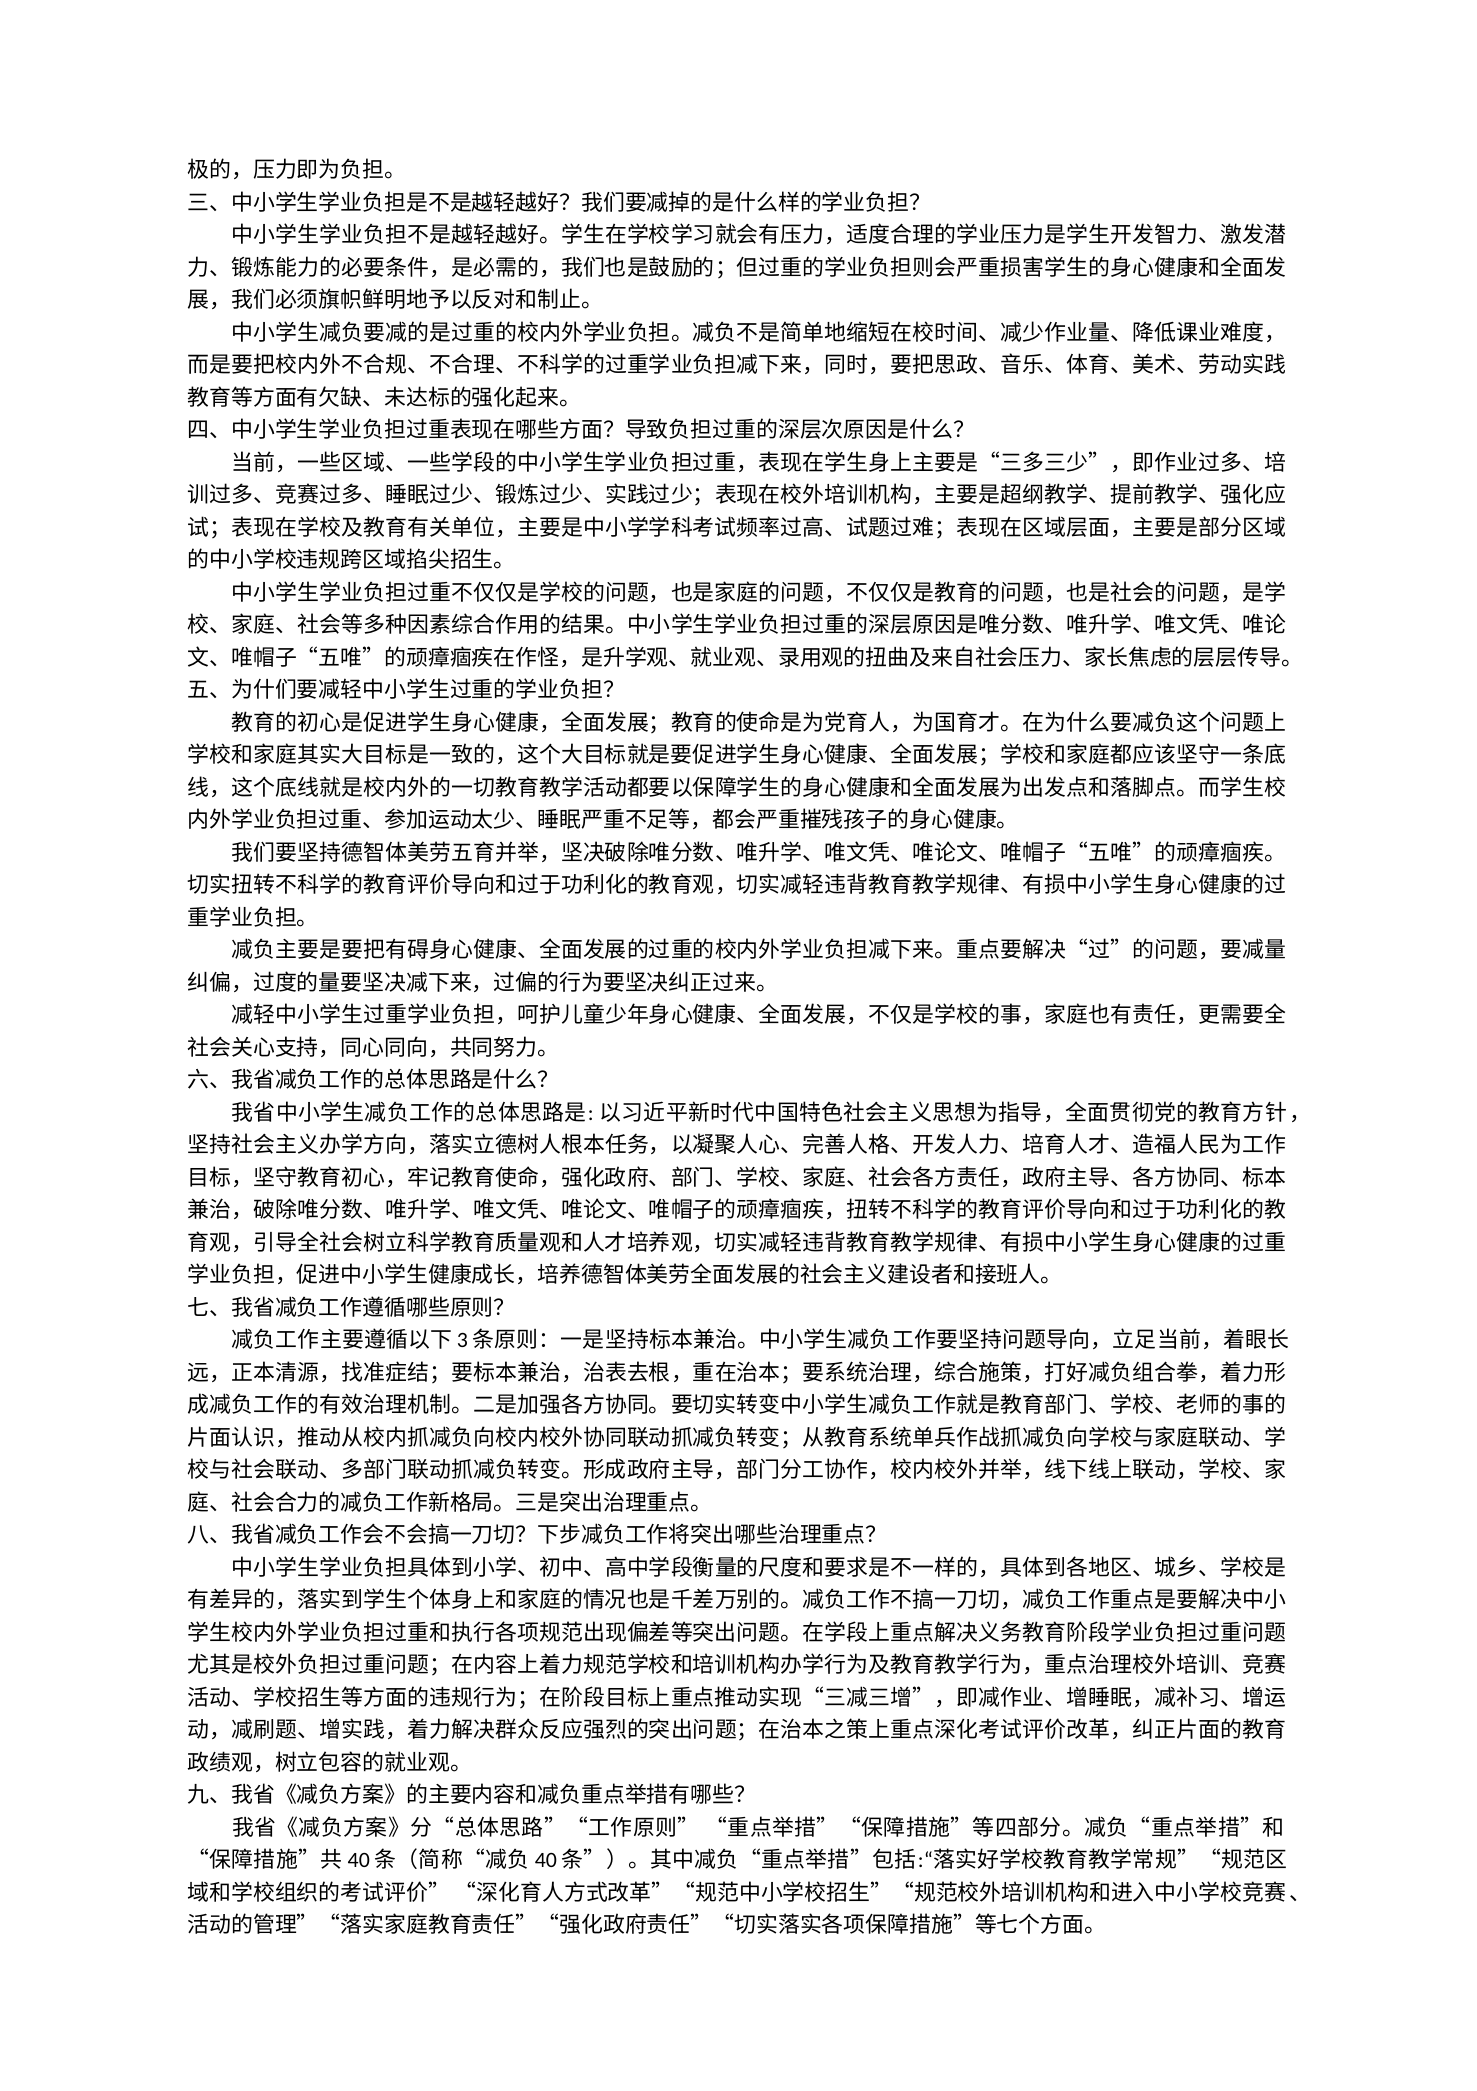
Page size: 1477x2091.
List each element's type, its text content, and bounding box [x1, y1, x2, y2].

text 中小学生学业负担不是越轻越好。学生在学校学习就会有压力，适度合理的学业压力是学生开发智力、激发潜力、锻炼能力的必要条件，是必需的，我们也是鼓励的；但过重的学业负担则会严重损害学生的身心健康和全面发展，我们必须旗帜鲜明地予以反对和制止。 [187, 217, 1289, 314]
text 中小学生学业负担具体到小学、初中、高中学段衡量的尺度和要求是不一样的，具体到各地区、城乡、学校是有差异的，落实到学生个体身上和家庭的情况也是千差万别的。减负工作不搞一刀切，减负工作重点是要解决中小学生校内外学业负担过重和执行各项规范出现偏差等突出问题。在学段上重点解决义务教育阶段学业负担过重问题，尤其是校外负担过重问题；在内容上着力规范学校和培训机构办学行为及教育教学行为，重点治理校外培训、竞赛活动、学校招生等方面的违规行为；在阶段目标上重点推动实现“三减三增”，即减作业、增睡眠，减补习、增运动，减刷题、增实践，着力解决群众反应强烈的突出问题；在治本之策上重点深化考试评价改革，纠正片面的教育政绩观，树立包容的就业观。 [187, 1549, 1289, 1777]
text 中小学生减负要减的是过重的校内外学业负担。减负不是简单地缩短在校时间、减少作业量、降低课业难度，而是要把校内外不合规、不合理、不科学的过重学业负担减下来，同时，要把思政、音乐、体育、美术、劳动实践教育等方面有欠缺、未达标的强化起来。 [187, 314, 1289, 412]
text 八、我省减负工作会不会搞一刀切？下步减负工作将突出哪些治理重点？ [187, 1517, 1289, 1549]
text 五、为什们要减轻中小学生过重的学业负担？ [187, 672, 1289, 704]
text 减轻中小学生过重学业负担，呵护儿童少年身心健康、全面发展，不仅是学校的事，家庭也有责任，更需要全社会关心支持，同心同向，共同努力。 [187, 997, 1289, 1062]
text 减负工作主要遵循以下3条原则：一是坚持标本兼治。中小学生减负工作要坚持问题导向，立足当前，着眼长远，正本清源，找准症结；要标本兼治，治表去根，重在治本；要系统治理，综合施策，打好减负组合拳，着力形成减负工作的有效治理机制。二是加强各方协同。要切实转变中小学生减负工作就是教育部门、学校、老师的事的片面认识，推动从校内抓减负向校内校外协同联动抓减负转变；从教育系统单兵作战抓减负向学校与家庭联动、学校与社会联动、多部门联动抓减负转变。形成政府主导，部门分工协作，校内校外并举，线下线上联动，学校、家庭、社会合力的减负工作新格局。三是突出治理重点。 [187, 1322, 1289, 1517]
text 我省中小学生减负工作的总体思路是: 以习近平新时代中国特色社会主义思想为指导，全面贯彻党的教育方针，坚持社会主义办学方向，落实立德树人根本任务，以凝聚人心、完善人格、开发人力、培育人才、造福人民为工作目标，坚守教育初心，牢记教育使命，强化政府、部门、学校、家庭、社会各方责任，政府主导、各方协同、标本兼治，破除唯分数、唯升学、唯文凭、唯论文、唯帽子的顽瘴痼疾，扭转不科学的教育评价导向和过于功利化的教育观，引导全社会树立科学教育质量观和人才培养观，切实减轻违背教育教学规律、有损中小学生身心健康的过重学业负担，促进中小学生健康成长，培养德智体美劳全面发展的社会主义建设者和接班人。 [187, 1094, 1289, 1289]
text 六、我省减负工作的总体思路是什么？ [187, 1062, 1289, 1094]
text 教育的初心是促进学生身心健康，全面发展；教育的使命是为党育人，为国育才。在为什么要减负这个问题上，学校和家庭其实大目标是一致的，这个大目标就是要促进学生身心健康、全面发展；学校和家庭都应该坚守一条底线，这个底线就是校内外的一切教育教学活动都要以保障学生的身心健康和全面发展为出发点和落脚点。而学生校内外学业负担过重、参加运动太少、睡眠严重不足等，都会严重摧残孩子的身心健康。 [187, 704, 1289, 834]
text 三、中小学生学业负担是不是越轻越好？我们要减掉的是什么样的学业负担？ [187, 184, 1289, 217]
text 减负主要是要把有碍身心健康、全面发展的过重的校内外学业负担减下来。重点要解决“过”的问题，要减量纠偏，过度的量要坚决减下来，过偏的行为要坚决纠正过来。 [187, 932, 1289, 997]
text 当前，一些区域、一些学段的中小学生学业负担过重，表现在学生身上主要是“三多三少”，即作业过多、培训过多、竞赛过多、睡眠过少、锻炼过少、实践过少；表现在校外培训机构，主要是超纲教学、提前教学、强化应试；表现在学校及教育有关单位，主要是中小学学科考试频率过高、试题过难；表现在区域层面，主要是部分区域的中小学校违规跨区域掐尖招生。 [187, 444, 1289, 574]
text 四、中小学生学业负担过重表现在哪些方面？导致负担过重的深层次原因是什么？ [187, 412, 1289, 444]
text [187, 152, 1289, 184]
text 我们要坚持德智体美劳五育并举，坚决破除唯分数、唯升学、唯文凭、唯论文、唯帽子“五唯”的顽瘴痼疾。切实扭转不科学的教育评价导向和过于功利化的教育观，切实减轻违背教育教学规律、有损中小学生身心健康的过重学业负担。 [187, 834, 1289, 932]
text 我省《减负方案》分“总体思路”“工作原则” “重点举措”“保障措施”等四部分。减负“重点举措”和“保障措施”共40条（简称“减负40条”）。其中减负“重点举措”包括:“落实好学校教育教学常规”“规范区域和学校组织的考试评价” “深化育人方式改革”“规范中小学校招生”“规范校外培训机构和进入中小学校竞赛、活动的管理”“落实家庭教育责任”“强化政府责任”“切实落实各项保障措施”等七个方面。 [187, 1809, 1289, 1939]
text 七、我省减负工作遵循哪些原则？ [187, 1289, 1289, 1322]
text 中小学生学业负担过重不仅仅是学校的问题，也是家庭的问题，不仅仅是教育的问题，也是社会的问题，是学校、家庭、社会等多种因素综合作用的结果。中小学生学业负担过重的深层原因是唯分数、唯升学、唯文凭、唯论文、唯帽子“五唯”的顽瘴痼疾在作怪，是升学观、就业观、录用观的扭曲及来自社会压力、家长焦虑的层层传导。 [187, 574, 1289, 672]
text 九、我省《减负方案》的主要内容和减负重点举措有哪些？ [187, 1777, 1289, 1809]
